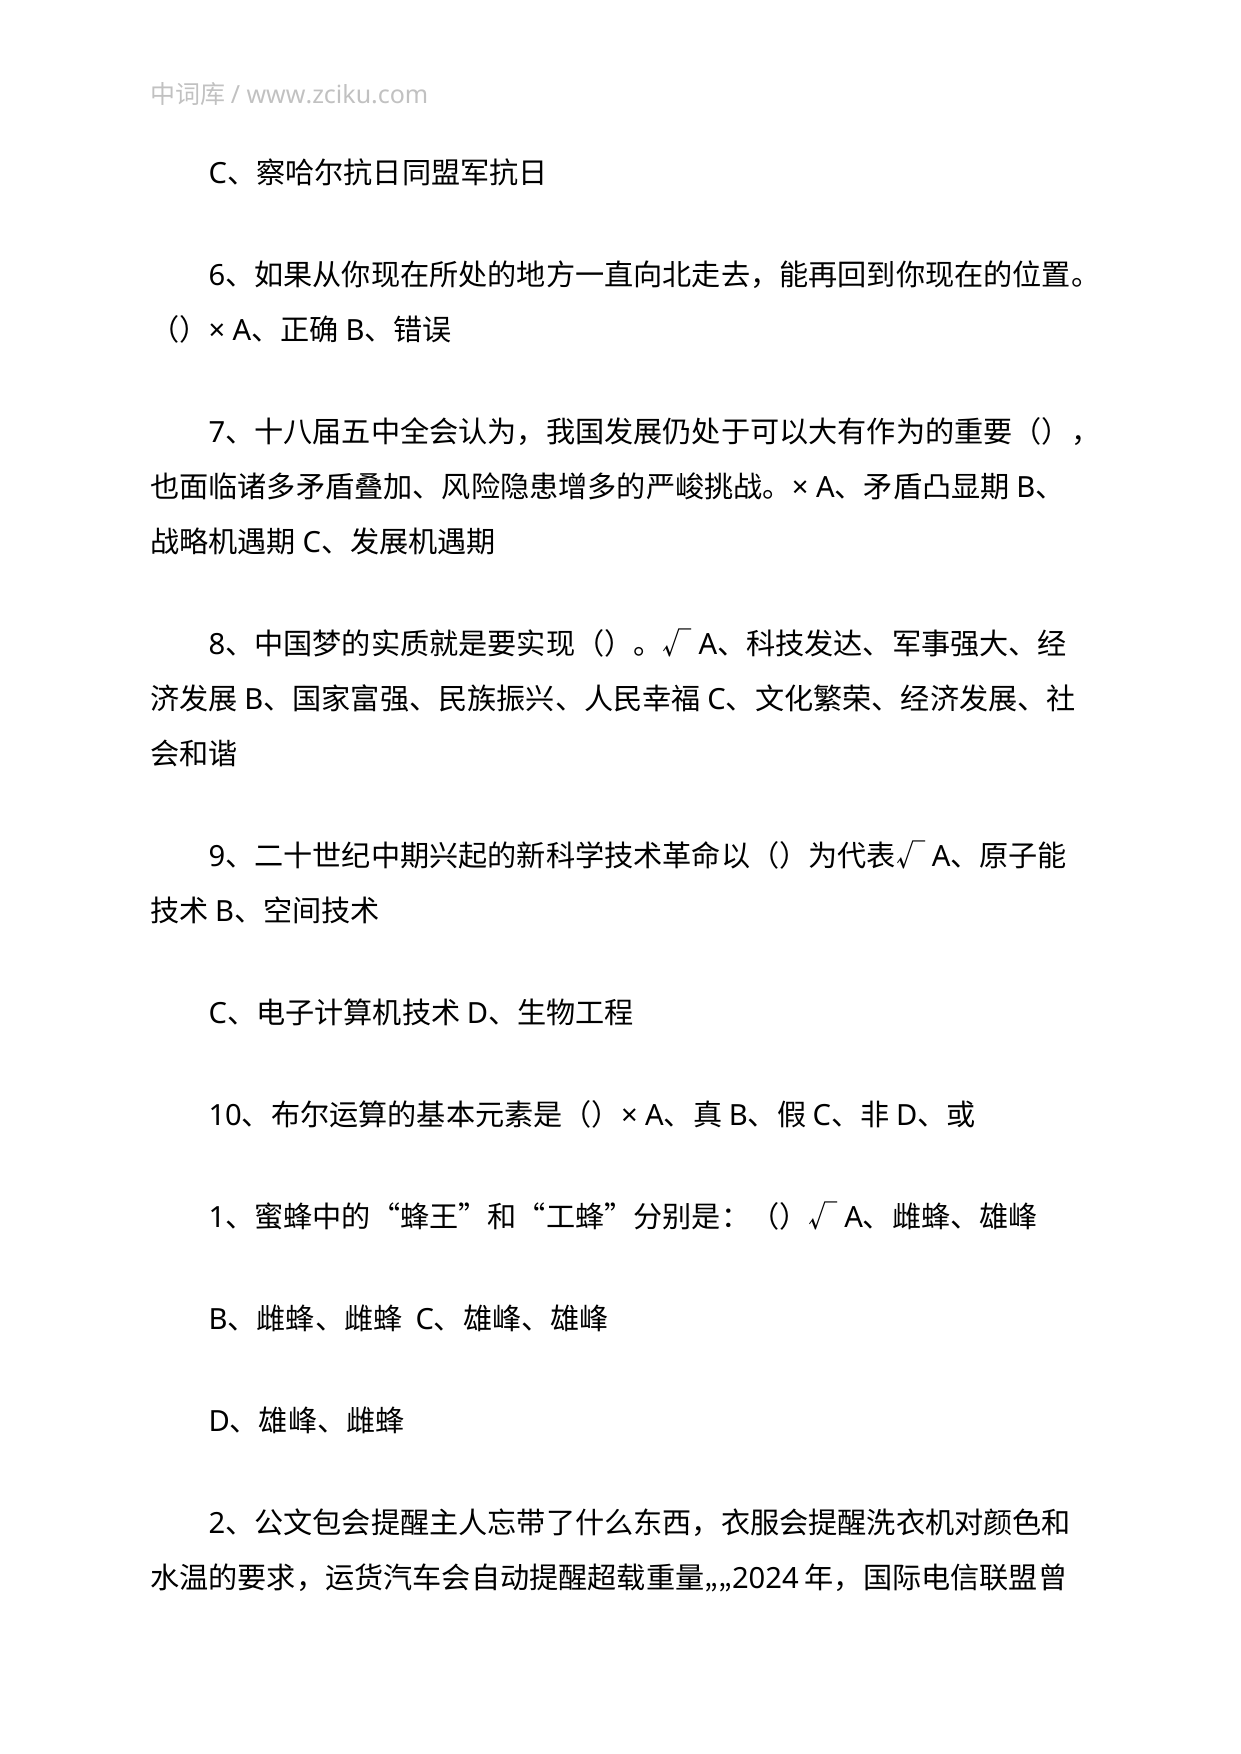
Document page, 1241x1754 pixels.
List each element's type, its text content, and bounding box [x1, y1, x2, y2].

text C、电子计算机技术 D、生物工程 [150, 990, 1090, 1032]
text 9、二十世纪中期兴起的新科学技术革命以（）为代表√ A、原子能技术 B、空间技术 [150, 833, 1090, 930]
text 8、中国梦的实质就是要实现（）。√ A、科技发达、军事强大、经济发展 B、国家富强、民族振兴、人民幸福 C、文化繁荣、经济发展、社会和谐 [150, 621, 1090, 773]
text D、雄峰、雌蜂 [150, 1398, 1090, 1440]
text 6、如果从你现在所处的地方一直向北走去，能再回到你现在的位置。（）× A、正确 B、错误 [150, 252, 1090, 349]
text C、察哈尔抗日同盟军抗日 [150, 150, 1090, 192]
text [150, 1499, 1090, 1597]
text 10、布尔运算的基本元素是（）× A、真 B、假 C、非 D、或 [150, 1092, 1090, 1134]
text 7、十八届五中全会认为，我国发展仍处于可以大有作为的重要（），也面临诸多矛盾叠加、风险隐患增多的严峻挑战。× A、矛盾凸显期 B、战略机遇期 C、发展机遇期 [150, 409, 1090, 561]
text B、雌蜂、雌蜂 C、雄峰、雄峰 [150, 1296, 1090, 1338]
text 1、蜜蜂中的“蜂王”和“工蜂”分别是：（）√ A、雌蜂、雄峰 [150, 1194, 1090, 1236]
